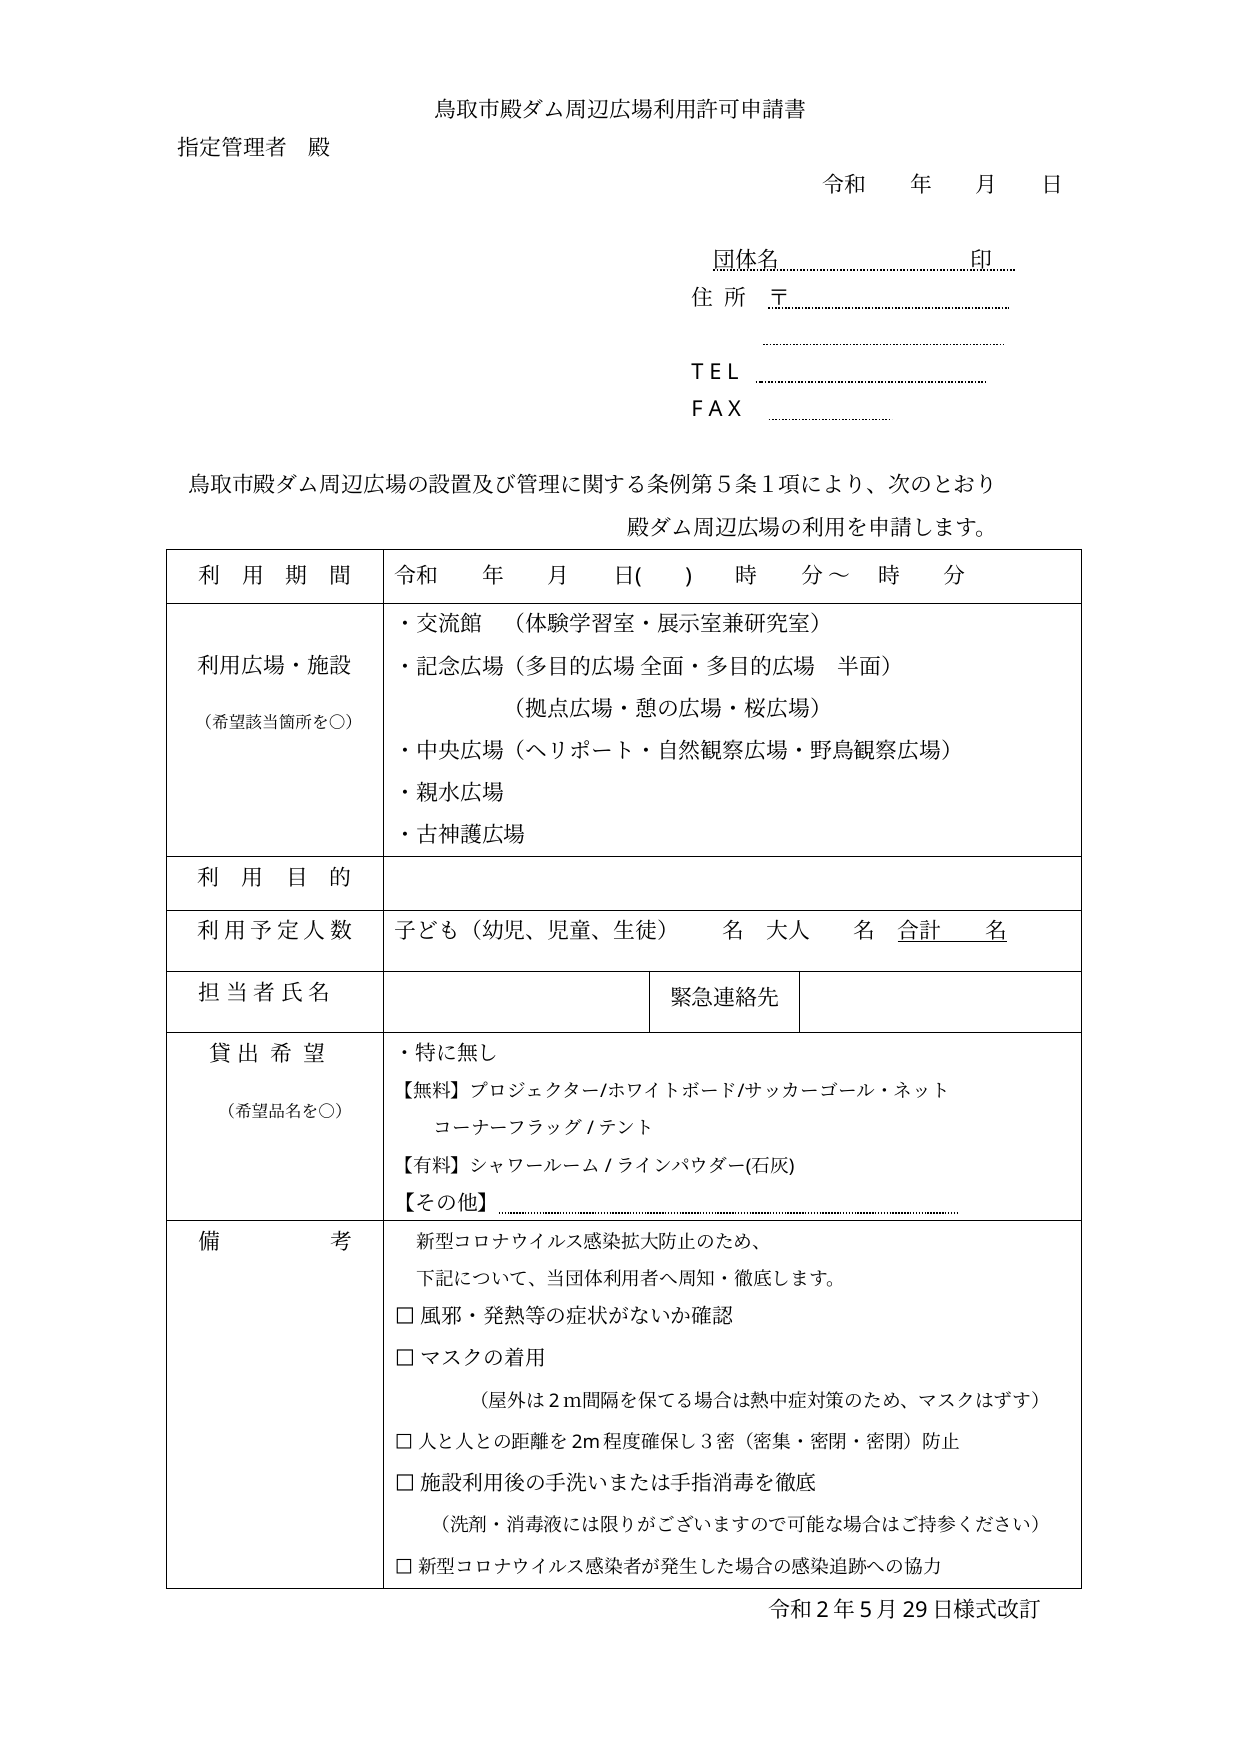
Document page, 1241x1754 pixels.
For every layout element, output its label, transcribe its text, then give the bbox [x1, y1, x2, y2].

table_cell 緊急連絡先 [650, 972, 799, 1032]
text 団体名 印 [177, 239, 1019, 277]
text 令和2年5月29日様式改訂 [177, 1589, 1041, 1626]
table_cell 利用広場・施設 [167, 604, 383, 856]
table_cell 担 当 者 氏 名 [167, 972, 383, 1032]
text T E L [177, 352, 1019, 389]
text 鳥取市殿ダム周辺広場の設置及び管理に関する条例第５条１項により、次のとおり [177, 464, 997, 502]
table_cell 利用目的 [167, 857, 383, 909]
table_cell 利用予定人数 [167, 911, 383, 971]
table_cell 貸 出 希 望 [167, 1033, 383, 1220]
table_cell 備 考 [167, 1221, 383, 1588]
table_cell 子ども（幼児、児童、生徒） 名 大人 名 合計 名 [384, 911, 1081, 971]
table_cell 新型コロナウイルス感染拡大防止のため、 下記について、当団体利用者へ周知・徹底します。 ⬜ 風邪・発熱等の症状がないか確認 ⬜ マスクの着用 （屋外は2ｍ間隔を保てる場合は熱中症対策のため、マスクはずす） ⬜ 人と人との距離を2m程度確保し３密（密集・密閉・密閉）防止 ⬜ 施設利用後の手洗いまたは手指消毒を徹底 （洗剤・消毒液には限りがございますので可能な場合はご持参ください） ⬜ 新型コロナウイルス感染者が発生した場合の感染追跡への協力 [384, 1221, 1081, 1588]
table_cell [800, 972, 1081, 1032]
table_cell ・交流館 （体験学習室・展示室兼研究室） ・記念広場（多目的広場 全面・多目的広場 半面） （拠点広場・憩の広場・桜広場） ・中央広場（ヘリポート・自然観察広場・野鳥観察広場） ・親水広場 ・古神護広場 [384, 604, 1081, 856]
text 住 所 〒 [658, 277, 1019, 314]
text 殿ダム周辺広場の利用を申請します。 [177, 507, 997, 544]
table_header 令和 年 月 日( ) 時 分 ～ 時 分 [384, 550, 1081, 603]
text 指定管理者 殿 [177, 127, 1063, 164]
text F A X [658, 389, 1019, 427]
table_cell [384, 972, 649, 1032]
table_cell ・特に無し 【無料】プロジェクター/ホワイトボード/サッカーゴール・ネット コーナーフラッグ / テント 【有料】シャワールーム / ラインパウダー(石灰) 【その他】 [384, 1033, 1081, 1220]
table_header 利 用 期 間 [167, 550, 383, 603]
text 鳥取市殿ダム周辺広場利用許可申請書 [177, 89, 1063, 127]
text 令和 年 月 日 [177, 164, 1063, 202]
table_cell [384, 857, 1081, 909]
